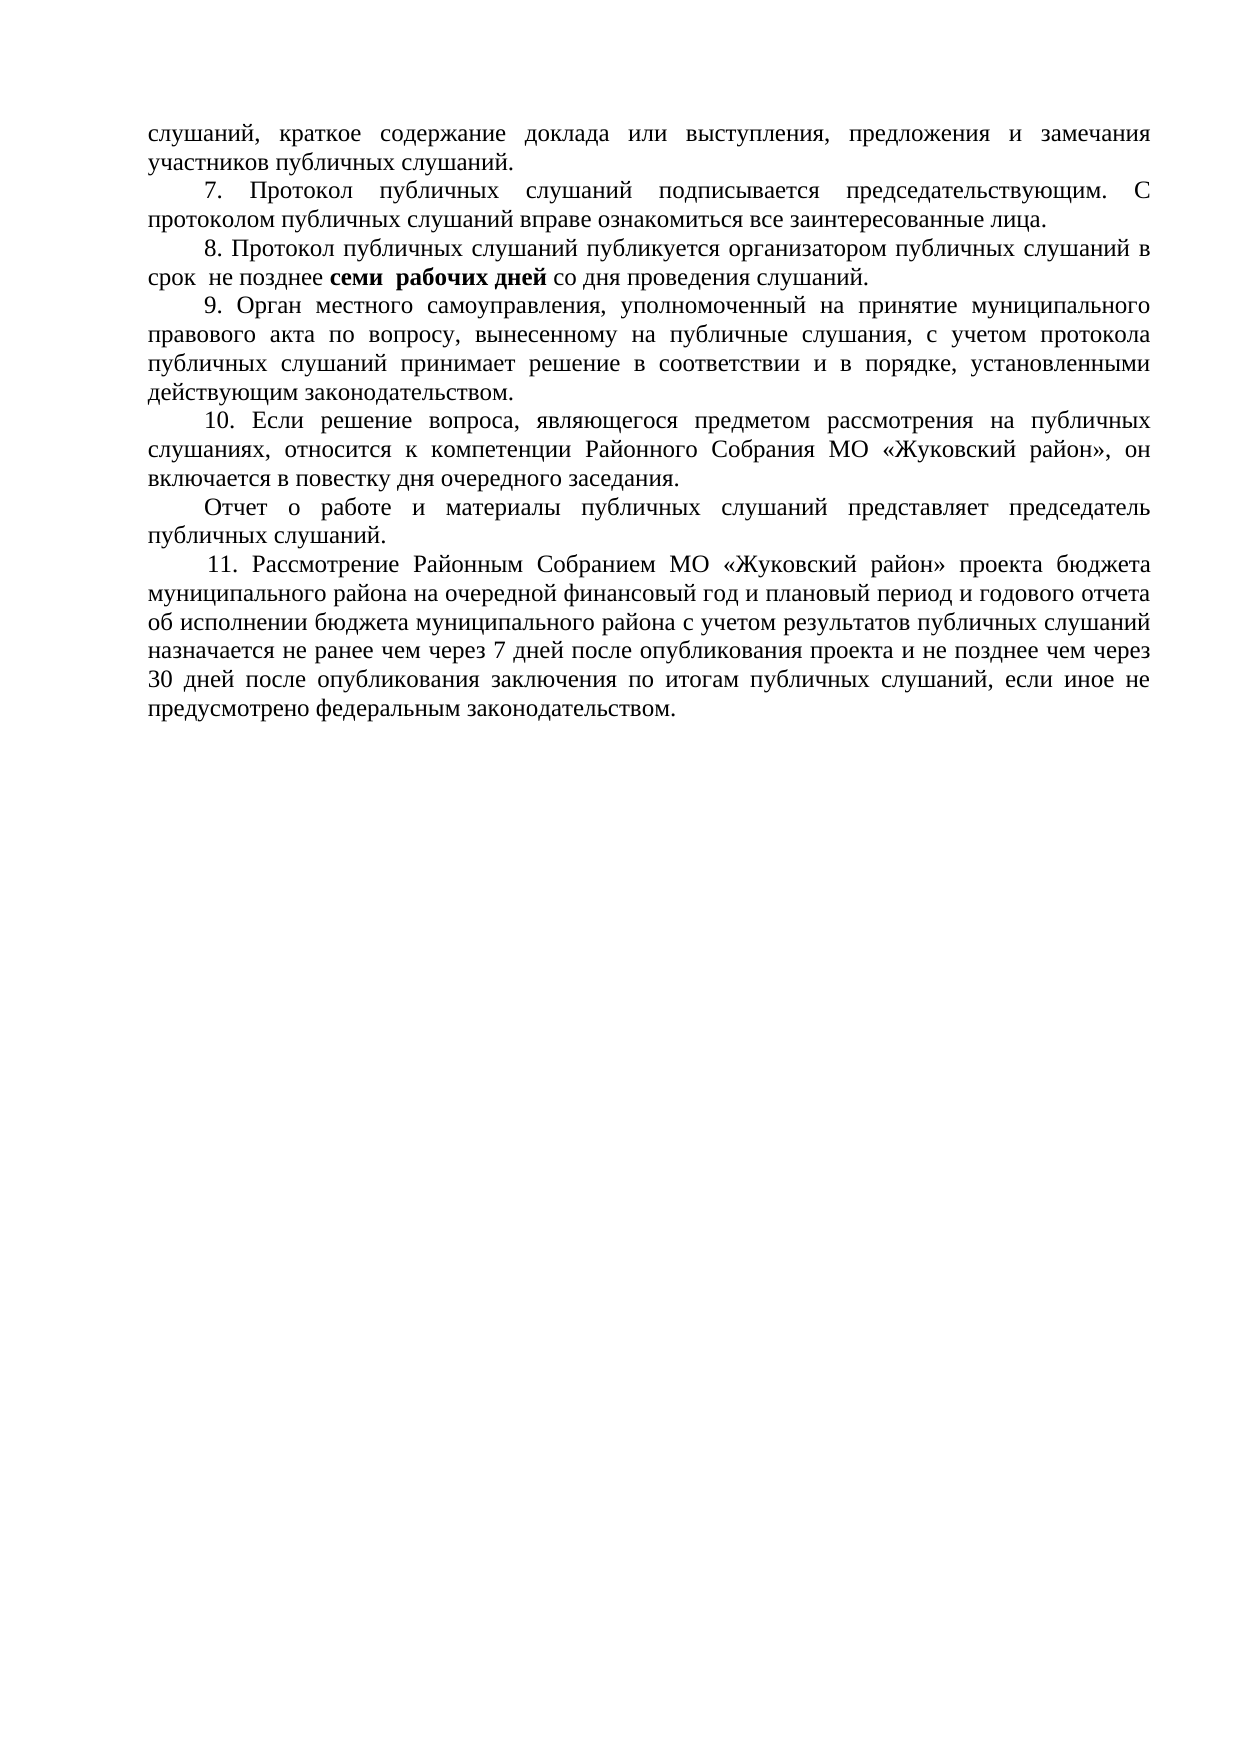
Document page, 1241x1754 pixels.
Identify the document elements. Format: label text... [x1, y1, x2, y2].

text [148, 118, 1152, 176]
text Отчет о работе и материалы публичных слушаний представляет председатель публичных слушаний. [148, 492, 1152, 549]
text 11. Рассмотрение Районным Собранием МО «Жуковский район» проекта бюджета муниципального района на очередной финансовый год и плановый период и годового отчета об исполнении бюджета муниципального района с учетом результатов публичных слушаний назначается не ранее чем через 7 дней после опубликования проекта и не позднее чем через 30 дней после опубликования заключения по итогам публичных слушаний, если иное не предусмотрено федеральным законодательством. [148, 549, 1152, 722]
text 10. Если решение вопроса, являющегося предметом рассмотрения на публичных слушаниях, относится к компетенции Районного Собрания МО «Жуковский район», он включается в повестку дня очередного заседания. [148, 406, 1152, 492]
text 8. Протокол публичных слушаний публикуется организатором публичных слушаний в срок не позднее семи рабочих дней со дня проведения слушаний. [148, 233, 1152, 291]
text 7. Протокол публичных слушаний подписывается председательствующим. С протоколом публичных слушаний вправе ознакомиться все заинтересованные лица. [148, 176, 1152, 233]
text 9. Орган местного самоуправления, уполномоченный на принятие муниципального правового акта по вопросу, вынесенному на публичные слушания, с учетом протокола публичных слушаний принимает решение в соответствии и в порядке, установленными действующим законодательством. [148, 291, 1152, 406]
